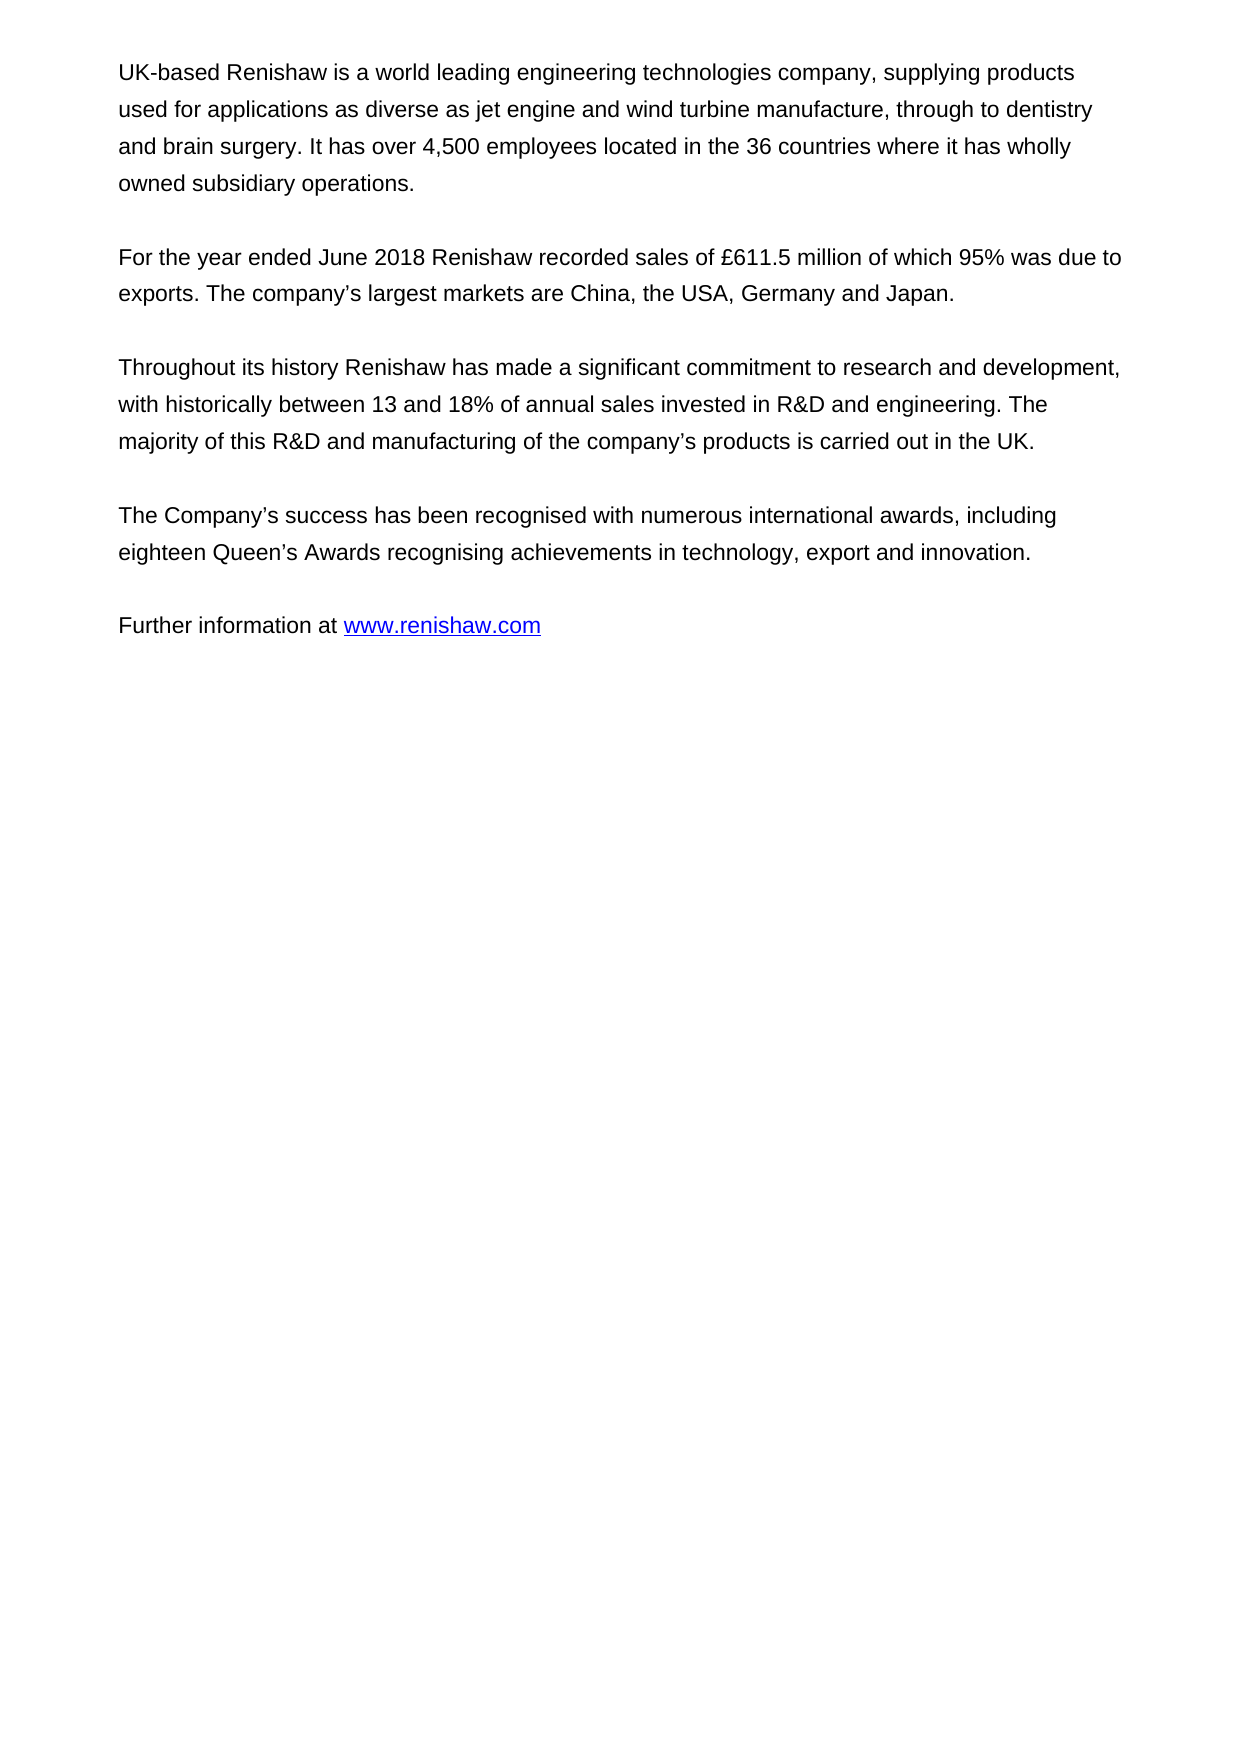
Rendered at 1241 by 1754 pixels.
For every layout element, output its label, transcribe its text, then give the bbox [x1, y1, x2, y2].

text For the year ended June 2018 Renishaw recorded sales of £611.5 million of which 95% was due to exports. The company’s largest markets are China, the USA, Germany and Japan. [118, 243, 1122, 307]
text Throughout its history Renishaw has made a significant commitment to research and development, with historically between 13 and 18% of annual sales invested in R&D and engineering. The majority of this R&D and manufacturing of the company’s products is carried out in the UK. [118, 354, 1122, 454]
text Further information at www.renishaw.com [118, 612, 1122, 638]
text UK-based Renishaw is a world leading engineering technologies company, supplying products used for applications as diverse as jet engine and wind turbine manufacture, through to dentistry and brain surgery. It has over 4,500 employees located in the 36 countries where it has wholly owned subsidiary operations. [118, 59, 1122, 196]
text The Company’s success has been recognised with numerous international awards, including eighteen Queen’s Awards recognising achievements in technology, export and innovation. [118, 502, 1122, 565]
